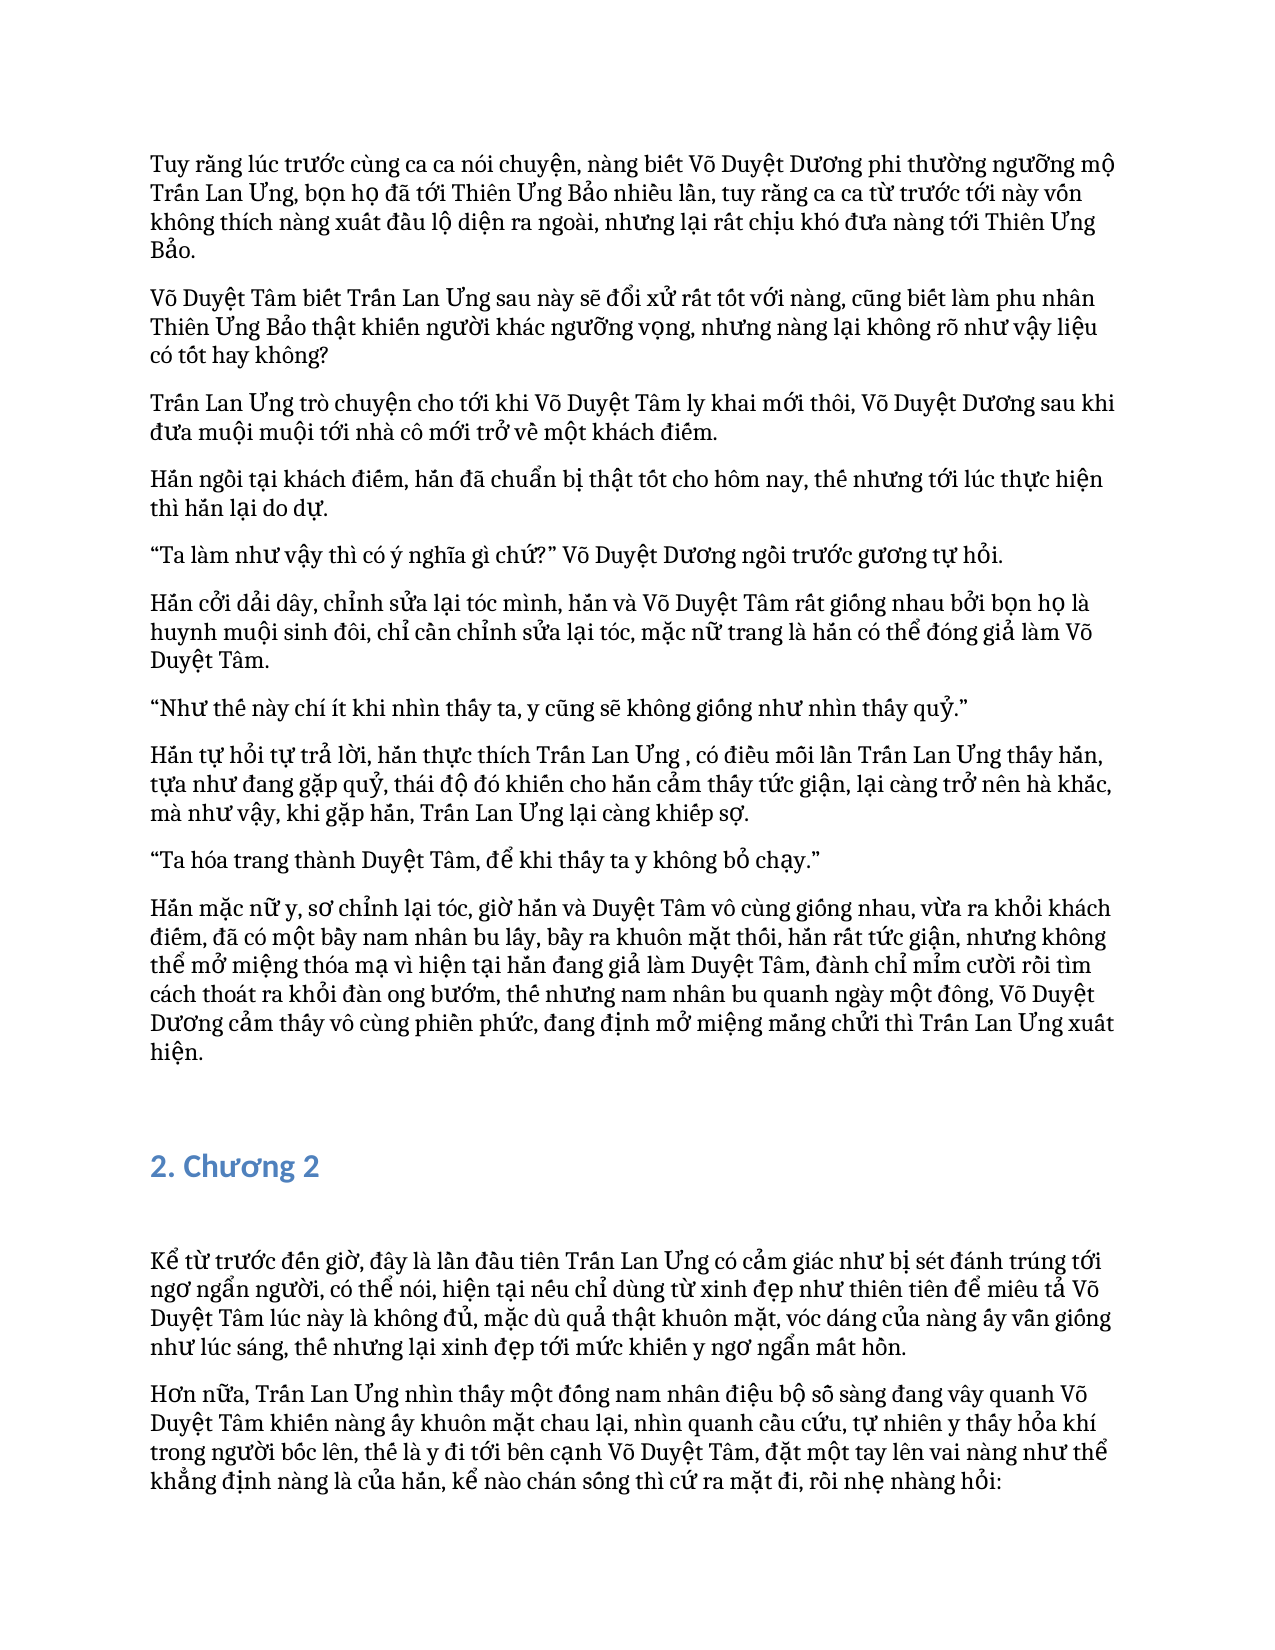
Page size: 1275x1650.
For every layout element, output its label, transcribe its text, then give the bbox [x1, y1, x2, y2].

text Hắn cởi dải dây, chỉnh sửa lại tóc mình, hắn và Võ Duyệt Tâm rất giống nhau bởi bọn họ là huynh muội sinh đôi, chỉ cần chỉnh sửa lại tóc, mặc nữ trang là hắn có thể đóng giả làm Võ Duyệt Tâm. [150, 589, 1125, 675]
text “Ta hóa trang thành Duyệt Tâm, để khi thấy ta y không bỏ chạy.” [150, 846, 1125, 875]
text Hơn nữa, Trấn Lan Ưng nhìn thấy một đống nam nhân điệu bộ sỗ sàng đang vây quanh Võ Duyệt Tâm khiến nàng ấy khuôn mặt chau lại, nhìn quanh cầu cứu, tự nhiên y thấy hỏa khí trong người bốc lên, thế là y đi tới bên cạnh Võ Duyệt Tâm, đặt một tay lên vai nàng như thể khẳng định nàng là của hắn, kể nào chán sống thì cứ ra mặt đi, rồi nhẹ nhàng hỏi: [150, 1380, 1125, 1495]
text Trấn Lan Ưng trò chuyện cho tới khi Võ Duyệt Tâm ly khai mới thôi, Võ Duyệt Dương sau khi đưa muội muội tới nhà cô mới trở về một khách điếm. [150, 389, 1125, 446]
text “Ta làm như vậy thì có ý nghĩa gì chứ?” Võ Duyệt Dương ngồi trước gương tự hỏi. [150, 541, 1125, 570]
text Hắn tự hỏi tự trả lời, hắn thực thích Trấn Lan Ưng , có điều mỗi lần Trấn Lan Ưng thấy hắn, tựa như đang gặp quỷ, thái độ đó khiến cho hắn cảm thấy tức giận, lại càng trở nên hà khắc, mà như vậy, khi gặp hắn, Trấn Lan Ưng lại càng khiếp sợ. [150, 741, 1125, 827]
text Tuy rằng lúc trước cùng ca ca nói chuyện, nàng biết Võ Duyệt Dương phi thường ngưỡng mộ Trấn Lan Ưng, bọn họ đã tới Thiên Ưng Bảo nhiều lần, tuy rằng ca ca từ trước tới này vốn không thích nàng xuất đầu lộ diện ra ngoài, nhưng lại rất chịu khó đưa nàng tới Thiên Ưng Bảo. [150, 150, 1125, 265]
text “Như thế này chí ít khi nhìn thấy ta, y cũng sẽ không giống như nhìn thấy quỷ.” [150, 694, 1125, 722]
subtitle 2. Chương 2 [150, 1144, 1125, 1185]
text Võ Duyệt Tâm biết Trấn Lan Ưng sau này sẽ đổi xử rất tốt với nàng, cũng biết làm phu nhân Thiên Ưng Bảo thật khiến người khác ngưỡng vọng, nhưng nàng lại không rõ như vậy liệu có tốt hay không? [150, 284, 1125, 370]
text Hắn mặc nữ y, sơ chỉnh lại tóc, giờ hắn và Duyệt Tâm vô cùng giống nhau, vừa ra khỏi khách điếm, đã có một bầy nam nhân bu lấy, bầy ra khuôn mặt thối, hắn rất tức giận, nhưng không thể mở miệng thóa mạ vì hiện tại hắn đang giả làm Duyệt Tâm, đành chỉ mỉm cười rồi tìm cách thoát ra khỏi đàn ong bướm, thế nhưng nam nhân bu quanh ngày một đông, Võ Duyệt Dương cảm thấy vô cùng phiền phức, đang định mở miệng mắng chửi thì Trấn Lan Ưng xuất hiện. [150, 894, 1125, 1124]
text Kể từ trước đến giờ, đây là lần đầu tiên Trấn Lan Ưng có cảm giác như bị sét đánh trúng tới ngơ ngẩn người, có thể nói, hiện tại nếu chỉ dùng từ xinh đẹp như thiên tiên để miêu tả Võ Duyệt Tâm lúc này là không đủ, mặc dù quả thật khuôn mặt, vóc dáng của nàng ấy vẫn giống như lúc sáng, thế nhưng lại xinh đẹp tới mức khiến y ngơ ngẩn mất hồn. [150, 1189, 1125, 1362]
text Hắn ngồi tại khách điếm, hắn đã chuẩn bị thật tốt cho hôm nay, thế nhưng tới lúc thực hiện thì hắn lại do dự. [150, 465, 1125, 522]
